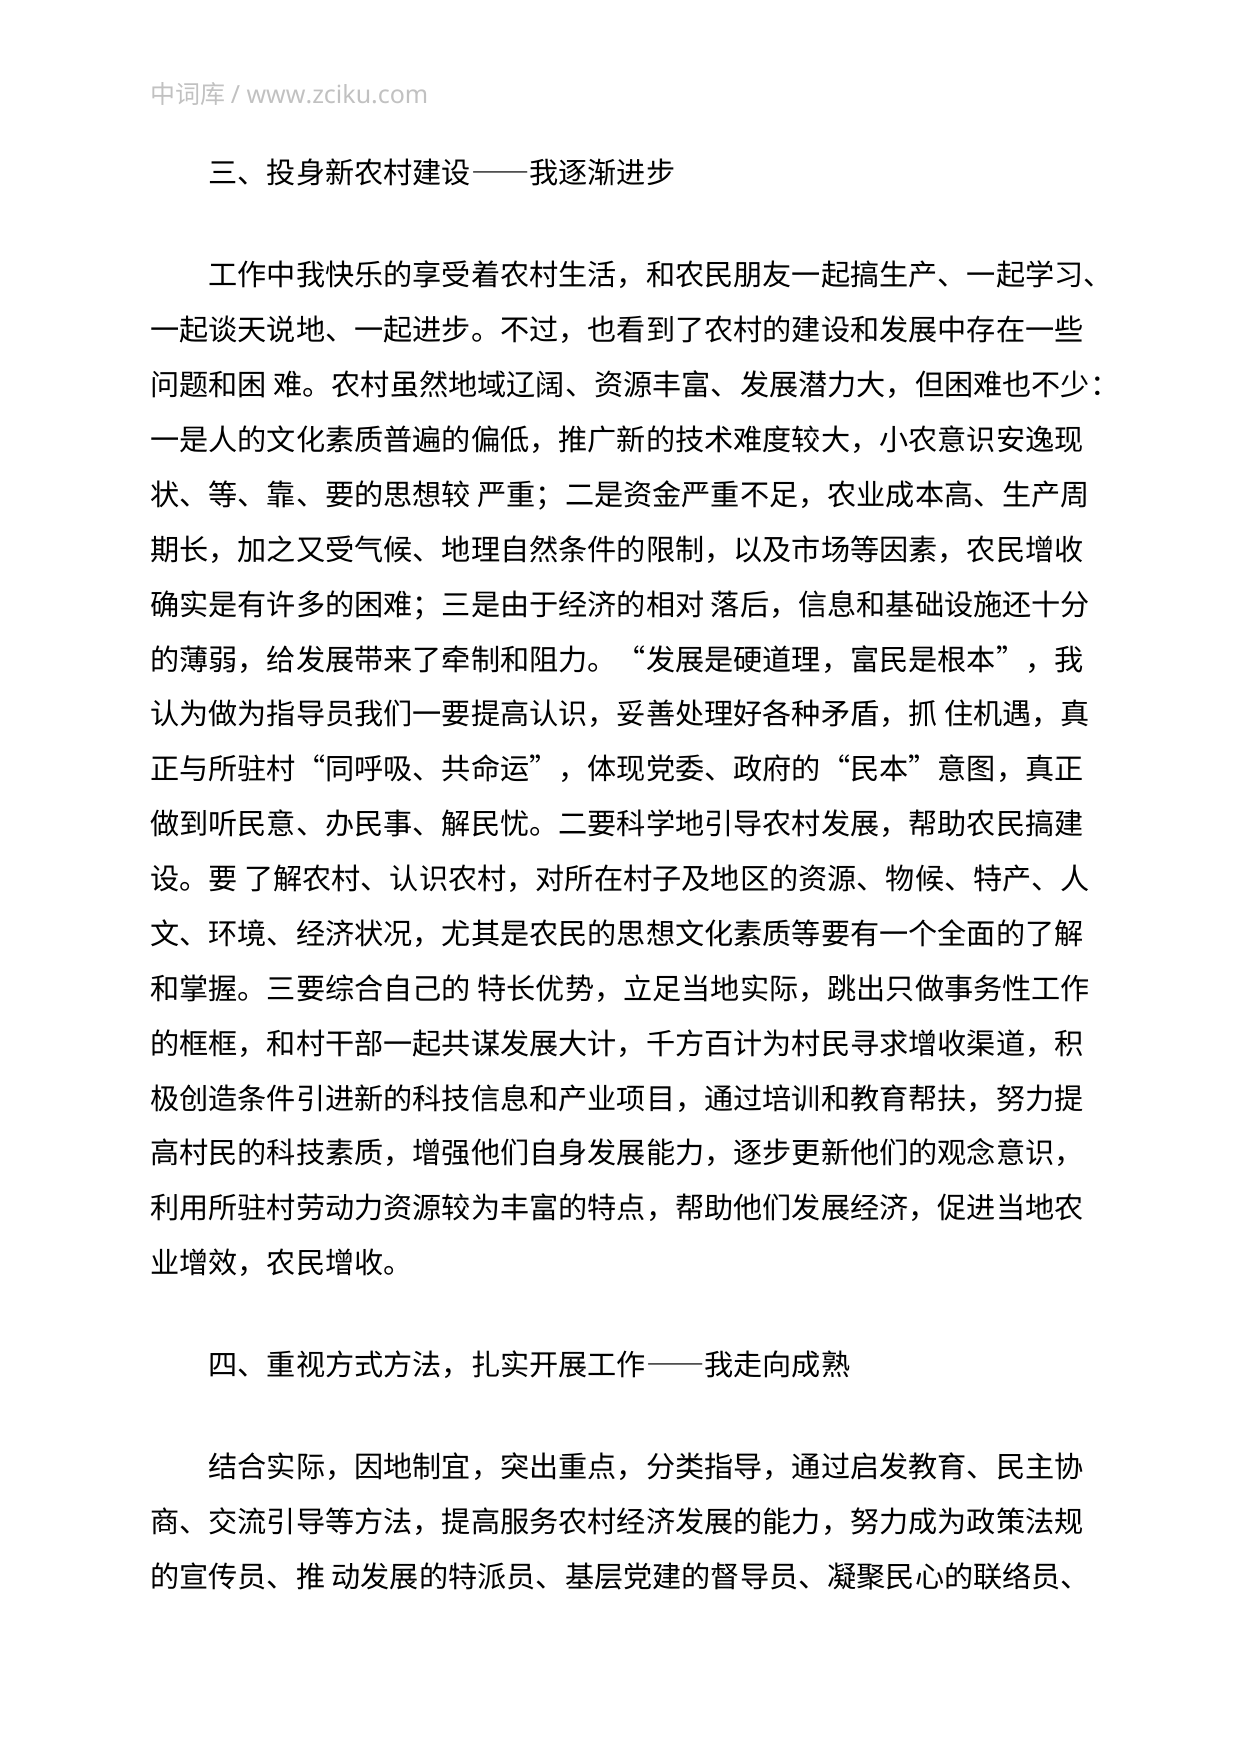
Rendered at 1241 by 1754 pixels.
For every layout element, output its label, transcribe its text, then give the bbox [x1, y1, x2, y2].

text 三、投身新农村建设——我逐渐进步 [150, 150, 1090, 192]
text 工作中我快乐的享受着农村生活，和农民朋友一起搞生产、一起学习、一起谈天说地、一起进步。不过，也看到了农村的建设和发展中存在一些问题和困 难。农村虽然地域辽阔、资源丰富、发展潜力大，但困难也不少：一是人的文化素质普遍的偏低，推广新的技术难度较大，小农意识安逸现状、等、靠、要的思想较 严重；二是资金严重不足，农业成本高、生产周期长，加之又受气候、地理自然条件的限制，以及市场等因素，农民增收确实是有许多的困难；三是由于经济的相对 落后，信息和基础设施还十分的薄弱，给发展带来了牵制和阻力。“发展是硬道理，富民是根本”，我认为做为指导员我们一要提高认识，妥善处理好各种矛盾，抓 住机遇，真正与所驻村“同呼吸、共命运”，体现党委、政府的“民本”意图，真正做到听民意、办民事、解民忧。二要科学地引导农村发展，帮助农民搞建设。要 了解农村、认识农村，对所在村子及地区的资源、物候、特产、人文、环境、经济状况，尤其是农民的思想文化素质等要有一个全面的了解和掌握。三要综合自己的 特长优势，立足当地实际，跳出只做事务性工作的框框，和村干部一起共谋发展大计，千方百计为村民寻求增收渠道，积极创造条件引进新的科技信息和产业项目，通过培训和教育帮扶，努力提高村民的科技素质，增强他们自身发展能力，逐步更新他们的观念意识，利用所驻村劳动力资源较为丰富的特点，帮助他们发展经济，促进当地农业增效，农民增收。 [150, 252, 1090, 1282]
text 四、重视方式方法，扎实开展工作——我走向成熟 [150, 1342, 1090, 1384]
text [150, 1443, 1090, 1596]
